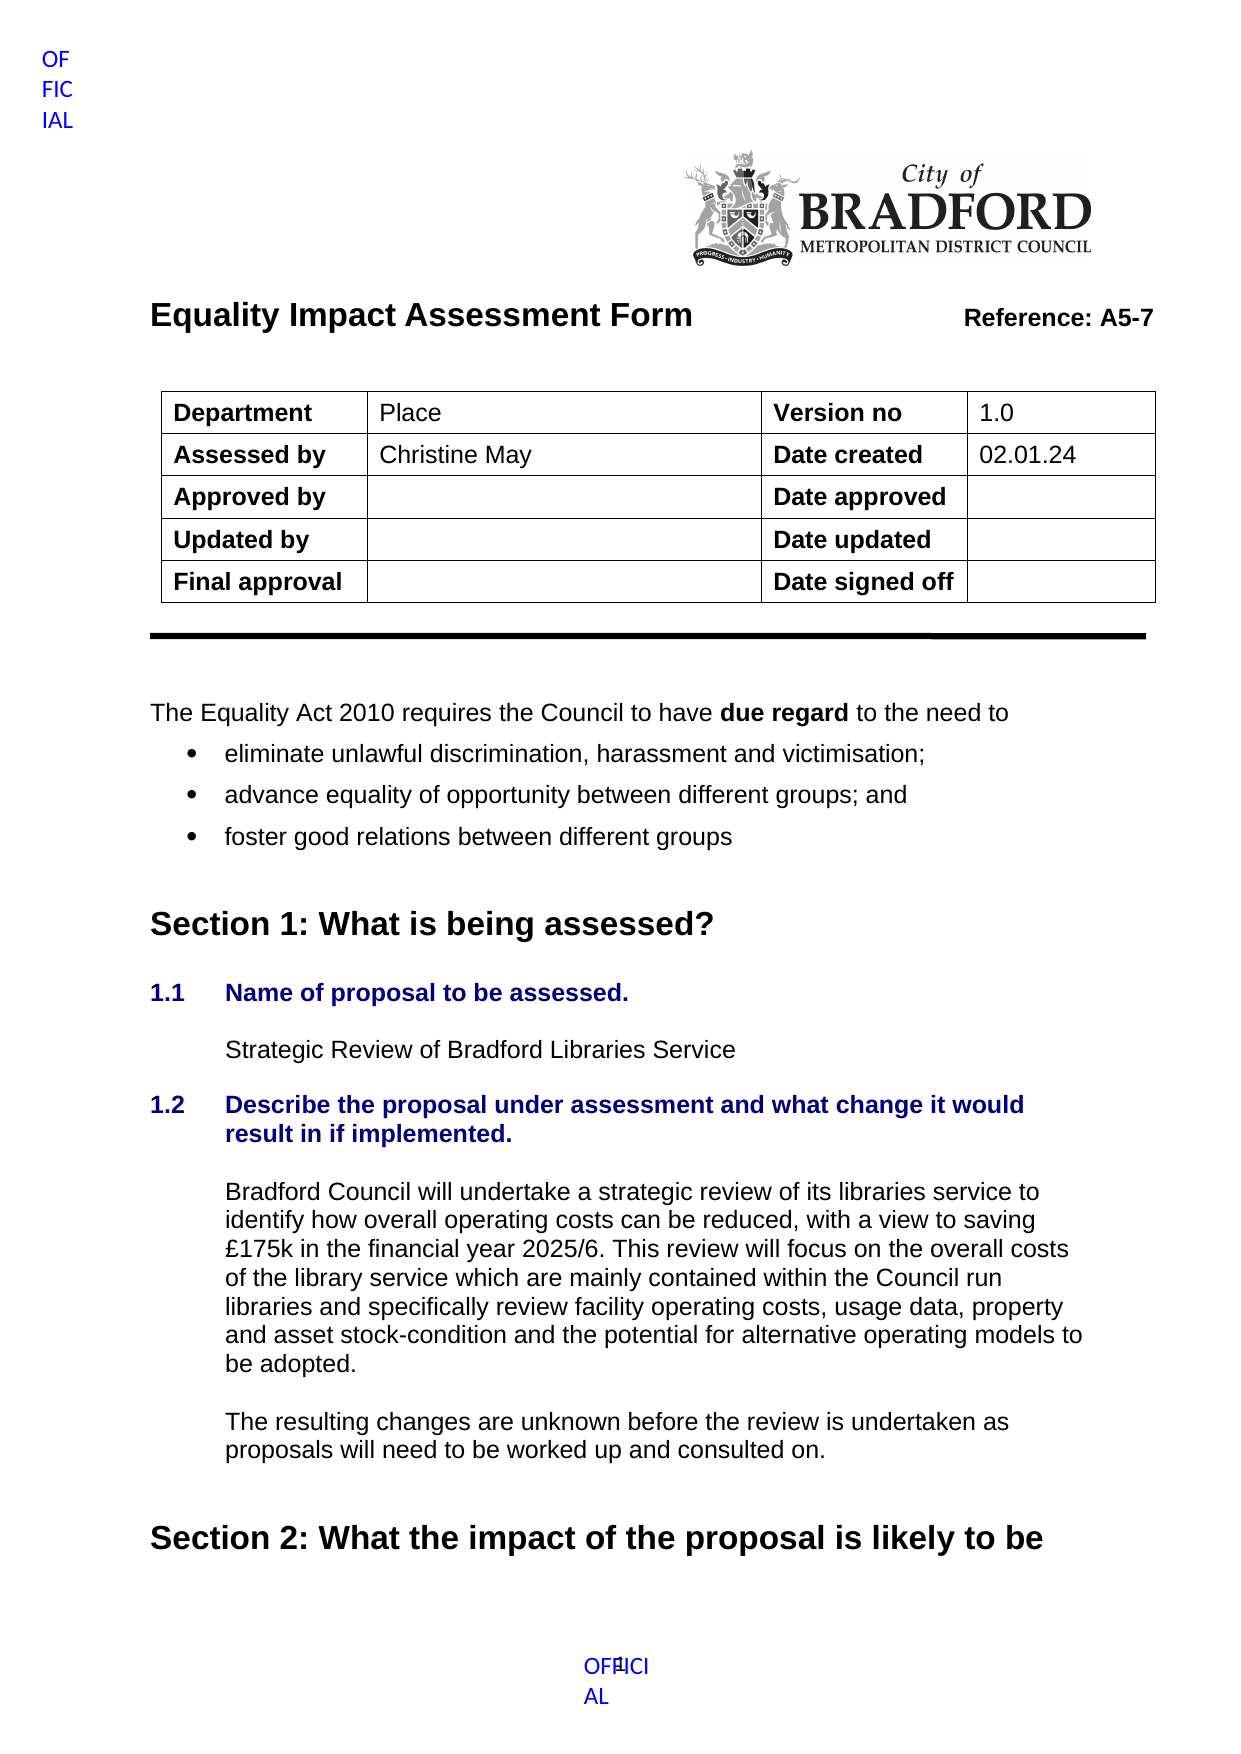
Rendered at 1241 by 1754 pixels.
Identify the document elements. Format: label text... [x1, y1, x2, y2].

table_cell [968, 476, 1155, 517]
table_cell [968, 561, 1155, 602]
subtitle Section 2: What the impact of the proposal is likely to be [150, 1518, 1090, 1556]
table_cell [368, 519, 761, 560]
table_cell Approved by [162, 476, 367, 517]
table_cell Final approval [162, 561, 367, 602]
table_cell Date approved [762, 476, 967, 517]
table_cell Christine May [368, 434, 761, 475]
table_cell 02.01.24 [968, 434, 1155, 475]
table_cell Date signed off [762, 561, 967, 602]
text The resulting changes are unknown before the review is undertaken as proposals will need to be worked up and consulted on. [225, 1407, 1090, 1464]
table_cell [368, 561, 761, 602]
table_cell Updated by [162, 519, 367, 560]
list advance equality of opportunity between different groups; and [187, 780, 1090, 809]
table_header Place [368, 392, 761, 433]
text 1.2 Describe the proposal under assessment and what change it would result in if implemented. [150, 1090, 1090, 1148]
table_header Department [162, 392, 367, 433]
list Name of proposal to be assessed. [150, 978, 1090, 1007]
table_cell [968, 519, 1155, 560]
picture [684, 149, 1091, 266]
table_cell Date updated [762, 519, 967, 560]
table_cell Assessed by [162, 434, 367, 475]
table_header 1.0 [968, 392, 1155, 433]
list eliminate unlawful discrimination, harassment and victimisation; [187, 739, 1090, 768]
subtitle Section 1: What is being assessed? [150, 904, 1090, 943]
text Equality Impact Assessment Form Reference: A5-7 [150, 294, 1090, 333]
table_cell [368, 476, 761, 517]
text The Equality Act 2010 requires the Council to have due regard to the need to [150, 698, 1090, 727]
text Bradford Council will undertake a strategic review of its libraries service to identify how overall operating costs can be reduced, with a view to saving £175k in the financial year 2025/6. This review will focus on the overall costs of the library service which are mainly contained within the Council run libraries and specifically review facility operating costs, usage data, property and asset stock-condition and the potential for alternative operating models to be adopted. [225, 1177, 1090, 1378]
list foster good relations between different groups [187, 822, 1090, 851]
text Strategic Review of Bradford Libraries Service [225, 1035, 1090, 1064]
table_header Version no [762, 392, 967, 433]
table_cell Date created [762, 434, 967, 475]
